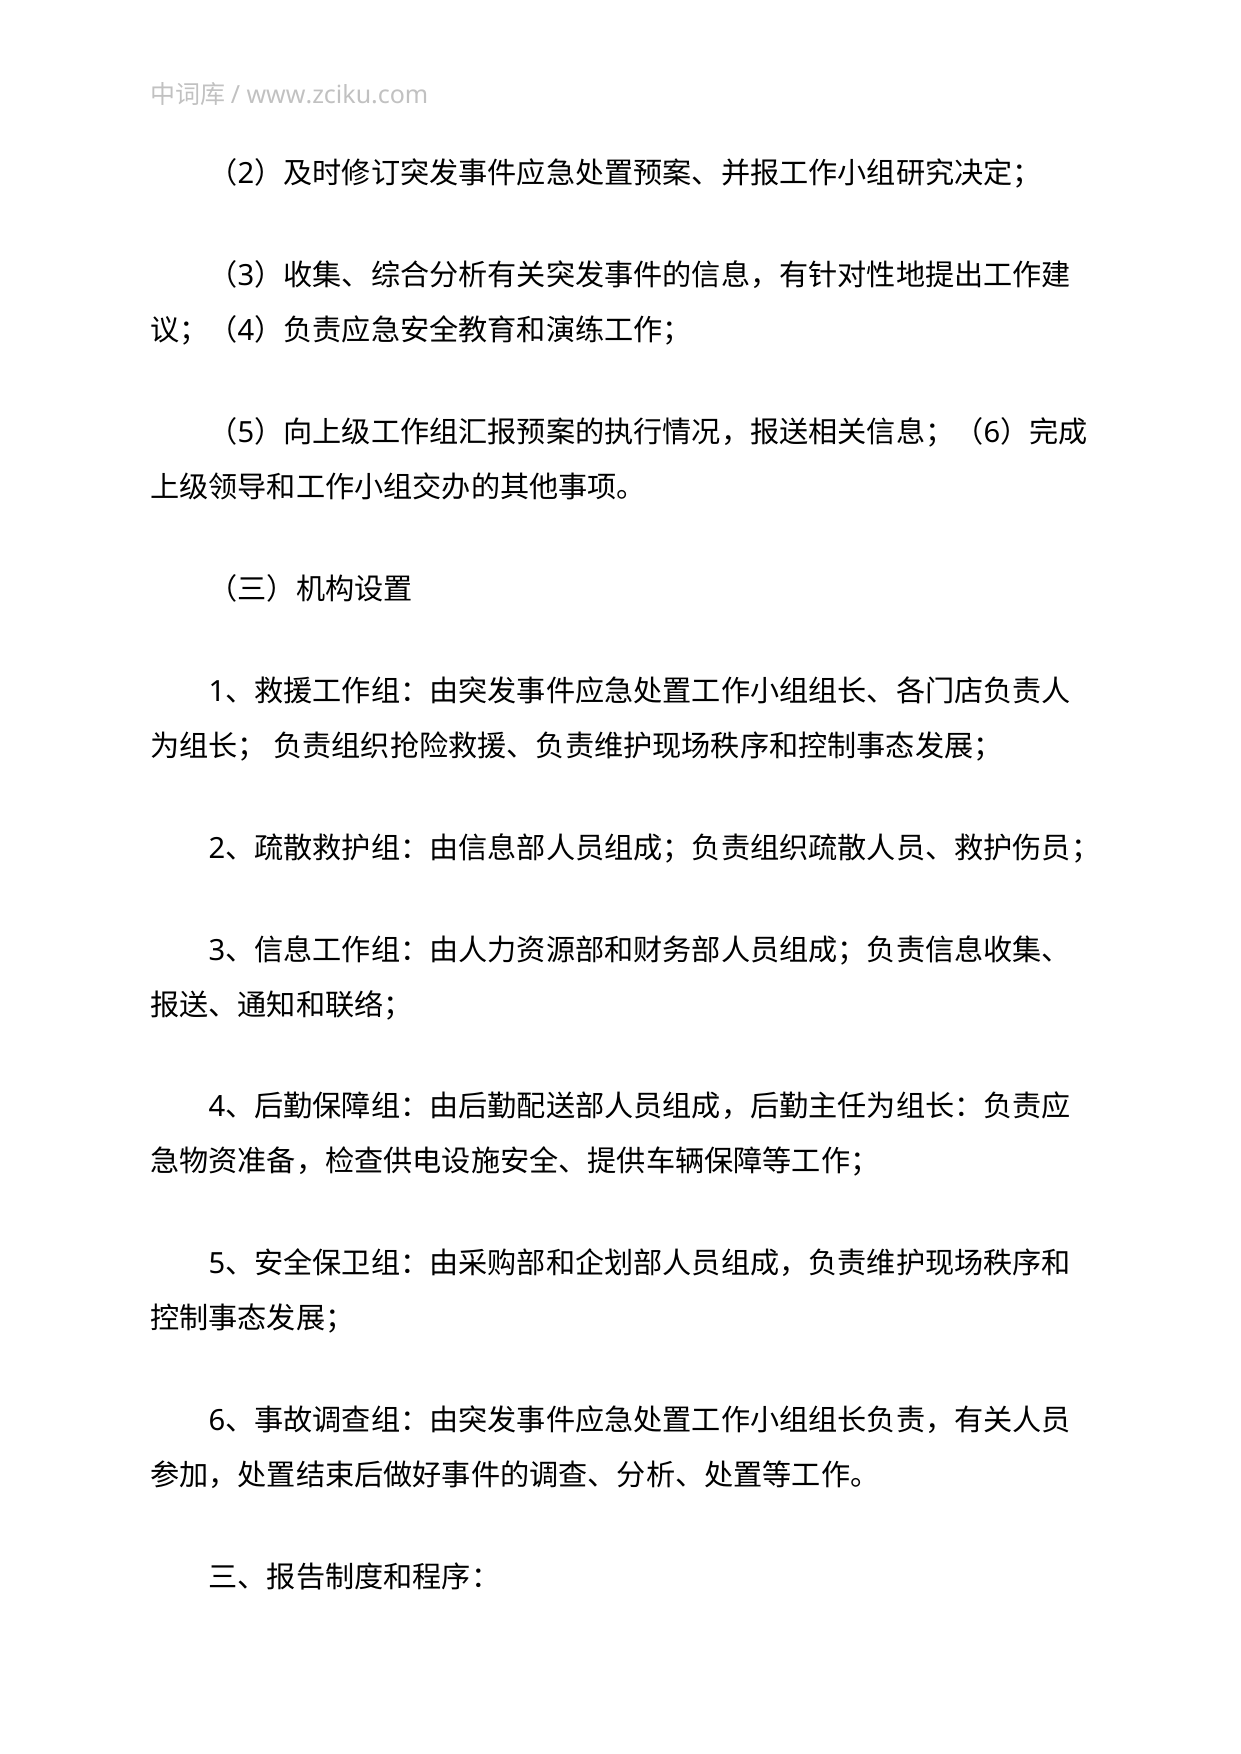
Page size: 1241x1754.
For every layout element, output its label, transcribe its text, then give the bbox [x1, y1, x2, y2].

text 2、疏散救护组：由信息部人员组成；负责组织疏散人员、救护伤员； [150, 824, 1090, 867]
text 1、救援工作组：由突发事件应急处置工作小组组长、各门店负责人为组长； 负责组织抢险救援、负责维护现场秩序和控制事态发展； [150, 667, 1090, 765]
text 5、安全保卫组：由采购部和企划部人员组成，负责维护现场秩序和控制事态发展； [150, 1240, 1090, 1337]
text （三）机构设置 [150, 566, 1090, 608]
text （3）收集、综合分析有关突发事件的信息，有针对性地提出工作建议；（4）负责应急安全教育和演练工作； [150, 252, 1090, 349]
text 三、报告制度和程序： [150, 1553, 1090, 1596]
text 6、事故调查组：由突发事件应急处置工作小组组长负责，有关人员参加，处置结束后做好事件的调查、分析、处置等工作。 [150, 1397, 1090, 1494]
text 3、信息工作组：由人力资源部和财务部人员组成；负责信息收集、报送、通知和联络； [150, 926, 1090, 1023]
text 4、后勤保障组：由后勤配送部人员组成，后勤主任为组长：负责应急物资准备，检查供电设施安全、提供车辆保障等工作； [150, 1083, 1090, 1180]
text （2）及时修订突发事件应急处置预案、并报工作小组研究决定； [150, 150, 1090, 192]
text （5）向上级工作组汇报预案的执行情况，报送相关信息；（6）完成上级领导和工作小组交办的其他事项。 [150, 409, 1090, 506]
